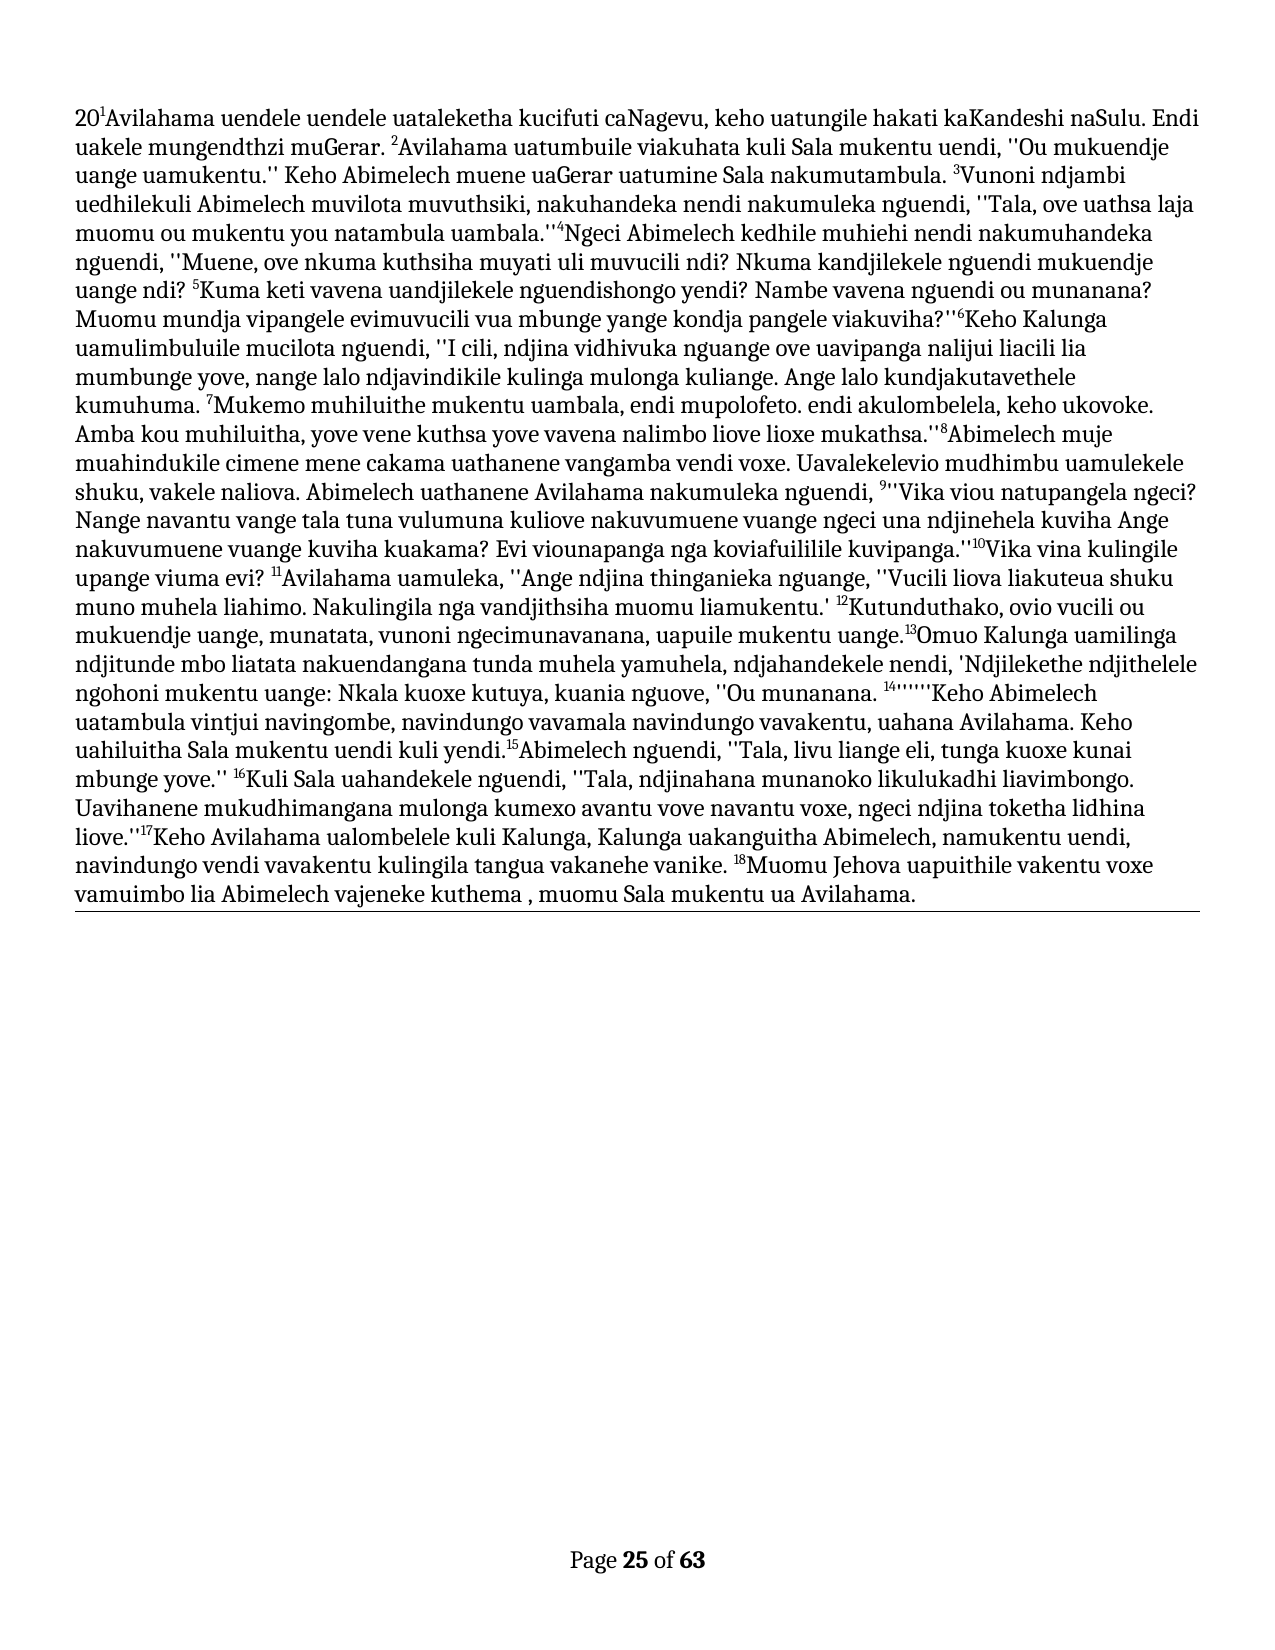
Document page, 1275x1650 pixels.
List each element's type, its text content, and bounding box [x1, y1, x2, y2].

text 201Avilahama uendele uendele uataleketha kucifuti caNagevu, keho uatungile hakati kaKandeshi naSulu. Endi uakele mungendthzi muGerar. 2Avilahama uatumbuile viakuhata kuli Sala mukentu uendi, ''Ou mukuendje uange uamukentu.'' Keho Abimelech muene uaGerar uatumine Sala nakumutambula. 3Vunoni ndjambi uedhilekuli Abimelech muvilota muvuthsiki, nakuhandeka nendi nakumuleka nguendi, ''Tala, ove uathsa laja muomu ou mukentu you natambula uambala.''4Ngeci Abimelech kedhile muhiehi nendi nakumuhandeka nguendi, ''Muene, ove nkuma kuthsiha muyati uli muvucili ndi? Nkuma kandjilekele nguendi mukuendje uange ndi? 5Kuma keti vavena uandjilekele nguendishongo yendi? Nambe vavena nguendi ou munanana? Muomu mundja vipangele evimuvucili vua mbunge yange kondja pangele viakuviha?''6Keho Kalunga uamulimbuluile mucilota nguendi, ''I cili, ndjina vidhivuka nguange ove uavipanga nalijui liacili lia mumbunge yove, nange lalo ndjavindikile kulinga mulonga kuliange. Ange lalo kundjakutavethele kumuhuma. 7Mukemo muhiluithe mukentu uambala, endi mupolofeto. endi akulombelela, keho ukovoke. Amba kou muhiluitha, yove vene kuthsa yove vavena nalimbo liove lioxe mukathsa.''8Abimelech muje muahindukile cimene mene cakama uathanene vangamba vendi voxe. Uavalekelevio mudhimbu uamulekele shuku, vakele naliova. Abimelech uathanene Avilahama nakumuleka nguendi, 9''Vika viou natupangela ngeci? Nange navantu vange tala tuna vulumuna kuliove nakuvumuene vuange ngeci una ndjinehela kuviha Ange nakuvumuene vuange kuviha kuakama? Evi viounapanga nga koviafuililile kuvipanga.''10Vika vina kulingile upange viuma evi? 11Avilahama uamuleka, ''Ange ndjina thinganieka nguange, ''Vucili liova liakuteua shuku muno muhela liahimo. Nakulingila nga vandjithsiha muomu liamukentu.' 12Kutunduthako, ovio vucili ou mukuendje uange, munatata, vunoni ngecimunavanana, uapuile mukentu uange.13Omuo Kalunga uamilinga ndjitunde mbo liatata nakuendangana tunda muhela yamuhela, ndjahandekele nendi, 'Ndjilekethe ndjithelele ngohoni mukentu uange: Nkala kuoxe kutuya, kuania nguove, ''Ou munanana. 14''''''Keho Abimelech uatambula vintjui navingombe, navindungo vavamala navindungo vavakentu, uahana Avilahama. Keho uahiluitha Sala mukentu uendi kuli yendi.15Abimelech nguendi, ''Tala, livu liange eli, tunga kuoxe kunai mbunge yove.'' 16Kuli Sala uahandekele nguendi, ''Tala, ndjinahana munanoko likulukadhi liavimbongo. Uavihanene mukudhimangana mulonga kumexo avantu vove navantu voxe, ngeci ndjina toketha lidhina liove.''17Keho Avilahama ualombelele kuli Kalunga, Kalunga uakanguitha Abimelech, namukentu uendi, navindungo vendi vavakentu kulingila tangua vakanehe vanike. 18Muomu Jehova uapuithile vakentu voxe vamuimbo lia Abimelech vajeneke kuthema , muomu Sala mukentu ua Avilahama. [75, 104, 1200, 911]
